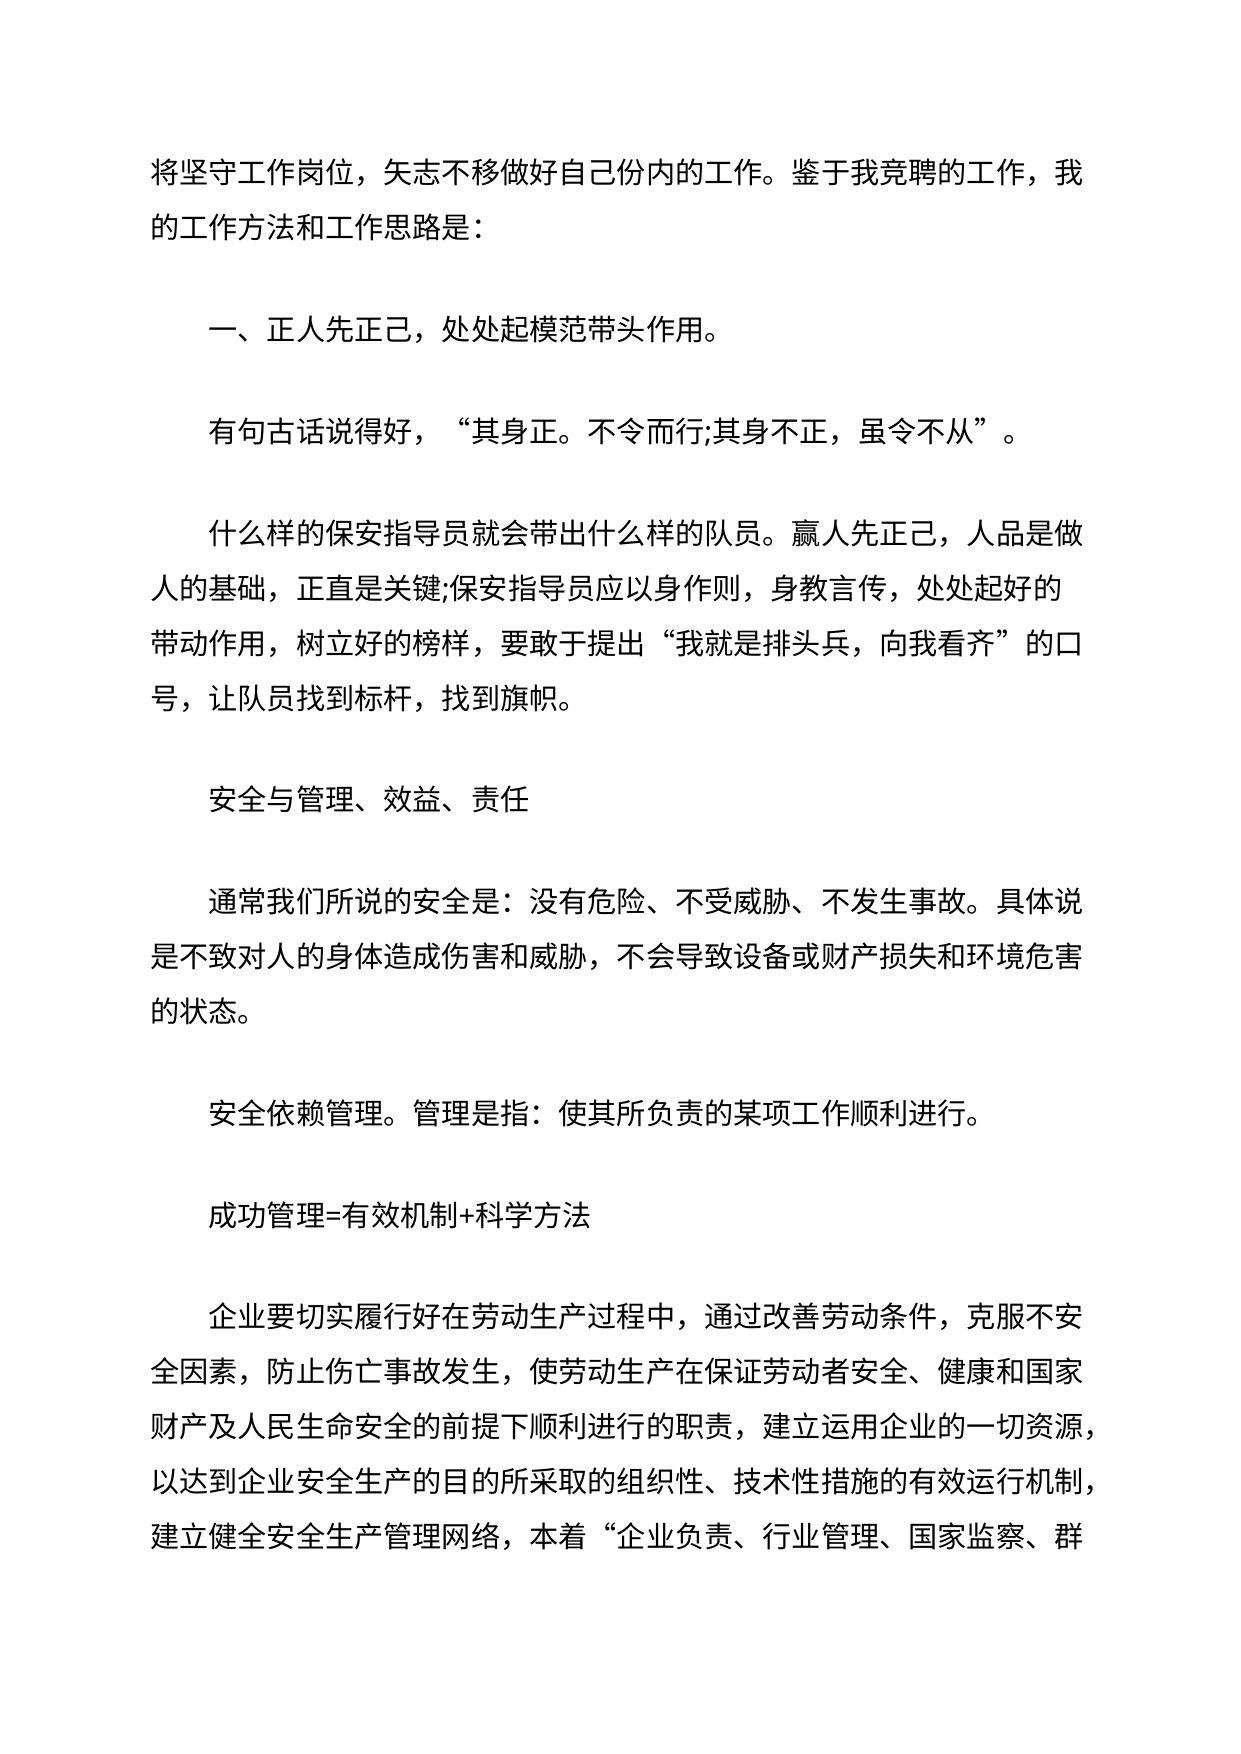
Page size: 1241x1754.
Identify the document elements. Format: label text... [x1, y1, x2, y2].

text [150, 1294, 1090, 1556]
text 什么样的保安指导员就会带出什么样的队员。赢人先正己，人品是做人的基础，正直是关键;保安指导员应以身作则，身教言传，处处起好的带动作用，树立好的榜样，要敢于提出“我就是排头兵，向我看齐”的口号，让队员找到标杆，找到旗帜。 [150, 510, 1090, 717]
text 有句古话说得好，“其身正。不令而行;其身不正，虽令不从”。 [150, 408, 1090, 451]
text 一、正人先正己，处处起模范带头作用。 [150, 307, 1090, 349]
text 安全与管理、效益、责任 [150, 777, 1090, 819]
text 成功管理=有效机制+科学方法 [150, 1192, 1090, 1234]
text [150, 150, 1090, 247]
text 通常我们所说的安全是：没有危险、不受威胁、不发生事故。具体说是不致对人的身体造成伤害和威胁，不会导致设备或财产损失和环境危害的状态。 [150, 879, 1090, 1031]
text 安全依赖管理。管理是指：使其所负责的某项工作顺利进行。 [150, 1090, 1090, 1133]
